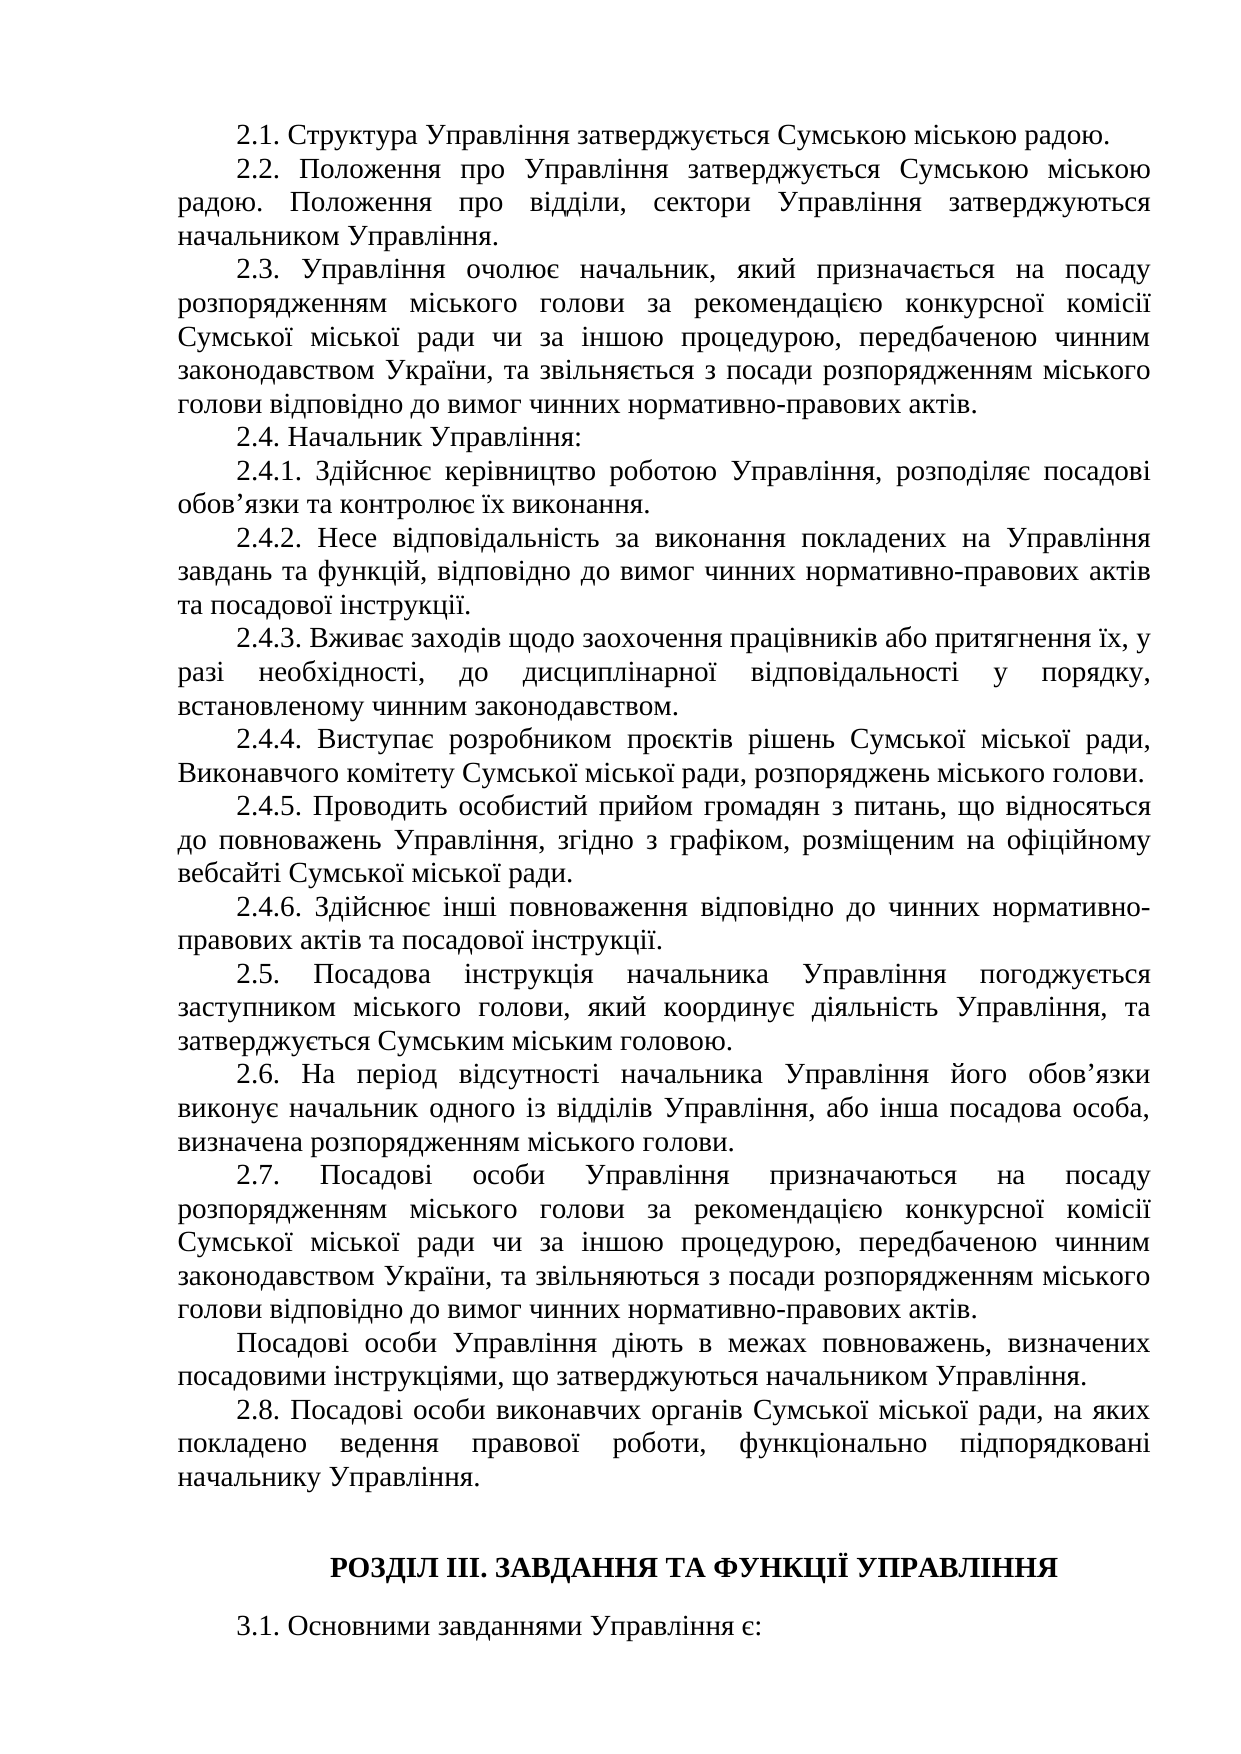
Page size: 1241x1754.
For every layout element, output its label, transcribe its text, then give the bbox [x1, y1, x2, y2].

text 2.6. На період відсутності начальника Управління його обов’язки виконує начальник одного із відділів Управління, або інша посадова особа, визначена розпорядженням міського голови. [177, 1057, 1152, 1157]
text 2.4.3. Вживає заходів щодо заохочення працівників або притягнення їх, у разі необхідності, до дисциплінарної відповідальності у порядку, встановленому чинним законодавством. [177, 621, 1152, 721]
text 2.1. Структура Управління затверджується Сумською міською радою. [177, 117, 1152, 151]
text 2.4. Начальник Управління: [177, 419, 1152, 453]
text 2.2. Положення про Управління затверджується Сумською міською радою. Положення про відділи, сектори Управління затверджуються начальником Управління. [177, 151, 1152, 252]
text 2.7. Посадові особи Управління призначаються на посаду розпорядженням міського голови за рекомендацією конкурсної комісії Сумської міської ради чи за іншою процедурою, передбаченою чинним законодавством України, та звільняються з посади розпорядженням міського голови відповідно до вимог чинних нормативно-правових актів. [177, 1157, 1152, 1325]
text 2.4.5. Проводить особистий прийом громадян з питань, що відносяться до повноважень Управління, згідно з графіком, розміщеним на офіційному вебсайті Сумської міської ради. [177, 788, 1152, 889]
text 2.4.4. Виступає розробником проєктів рішень Сумської міської ради, Виконавчого комітету Сумської міської ради, розпоряджень міського голови. [177, 721, 1152, 788]
text 2.4.1. Здійснює керівництво роботою Управління, розподіляє посадові обов’язки та контролює їх виконання. [177, 453, 1152, 520]
text 2.4.6. Здійснює інші повноваження відповідно до чинних нормативно-правових актів та посадової інструкції. [177, 889, 1152, 956]
text 2.3. Управління очолює начальник, який призначається на посаду розпорядженням міського голови за рекомендацією конкурсної комісії Сумської міської ради чи за іншою процедурою, передбаченою чинним законодавством України, та звільняється з посади розпорядженням міського голови відповідно до вимог чинних нормативно-правових актів. [177, 252, 1152, 419]
text 2.8. Посадові особи виконавчих органів Сумської міської ради, на яких покладено ведення правової роботи, функціонально підпорядковані начальнику Управління. [177, 1392, 1152, 1493]
text Посадові особи Управління діють в межах повноважень, визначених посадовими інструкціями, що затверджуються начальником Управління. [177, 1325, 1152, 1392]
text РОЗДІЛ ІІІ. ЗАВДАННЯ ТА ФУНКЦІЇ УПРАВЛІННЯ [177, 1550, 1152, 1584]
text 2.4.2. Несе відповідальність за виконання покладених на Управління завдань та функцій, відповідно до вимог чинних нормативно-правових актів та посадової інструкції. [177, 520, 1152, 621]
text 2.5. Посадова інструкція начальника Управління погоджується заступником міського голови, який координує діяльність Управління, та затверджується Сумським міським головою. [177, 956, 1152, 1057]
text 3.1. Основними завданнями Управління є: [177, 1608, 1152, 1641]
